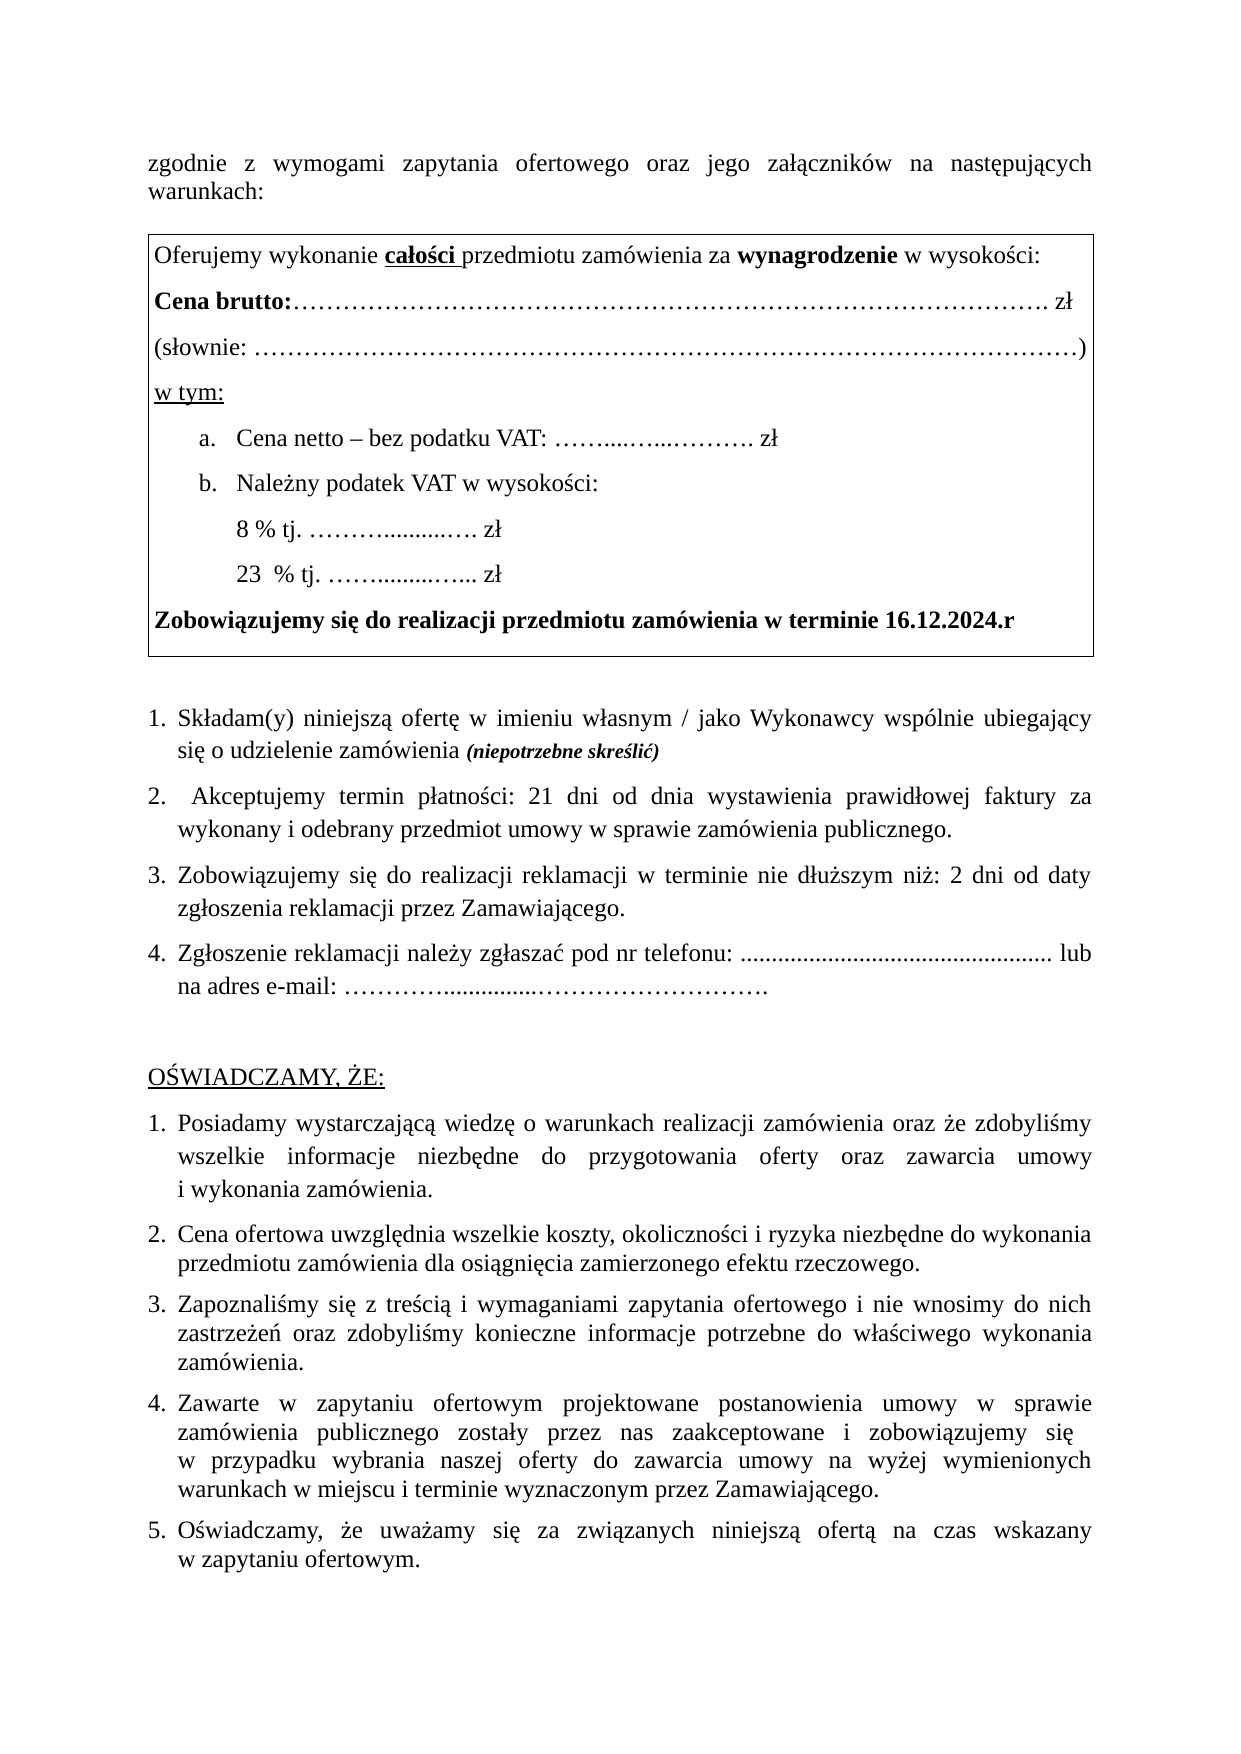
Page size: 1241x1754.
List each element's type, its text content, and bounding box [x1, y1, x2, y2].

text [148, 148, 1093, 205]
list Oświadczamy, że uważamy się za związanych niniejszą ofertą na czas wskazany w zapytaniu ofertowym. [148, 1516, 1093, 1573]
table_header Oferujemy wykonanie całości przedmiotu zamówienia za wynagrodzenie w wysokości: Cena brutto:………………………………………………………………………………. zł (słownie: ………………………………………………………………………………………) w tym: Cena netto – bez podatku VAT: ……....…...………. zł Należny podatek VAT w wysokości: 8 % tj. ………..........…. zł % tj. …….........…... zł Zobowiązujemy się do realizacji przedmiotu zamówienia w terminie 16.12.2024.r [149, 235, 1093, 656]
list Składam(y) niniejszą ofertę w imieniu własnym / jako Wykonawcy wspólnie ubiegający się o udzielenie zamówienia (niepotrzebne skreślić) [148, 703, 1093, 764]
text OŚWIADCZAMY, ŻE: [148, 1062, 1093, 1091]
list Cena ofertowa uwzględnia wszelkie koszty, okoliczności i ryzyka niezbędne do wykonania przedmiotu zamówienia dla osiągnięcia zamierzonego efektu rzeczowego. [148, 1219, 1093, 1277]
list Zgłoszenie reklamacji należy zgłaszać pod nr telefonu: .................................................. lub na adres e-mail: …………...............………………………. [148, 938, 1093, 1000]
list Akceptujemy termin płatności: 21 dni od dnia wystawienia prawidłowej faktury za wykonany i odebrany przedmiot umowy w sprawie zamówienia publicznego. [148, 781, 1093, 843]
list Zawarte w zapytaniu ofertowym projektowane postanowienia umowy w sprawie zamówienia publicznego zostały przez nas zaakceptowane i zobowiązujemy się w przypadku wybrania naszej oferty do zawarcia umowy na wyżej wymienionych warunkach w miejscu i terminie wyznaczonym przez Zamawiającego. [148, 1388, 1093, 1503]
list Posiadamy wystarczającą wiedzę o warunkach realizacji zamówienia oraz że zdobyliśmy wszelkie informacje niezbędne do przygotowania oferty oraz zawarcia umowy i wykonania zamówienia. [148, 1108, 1093, 1203]
list Zapoznaliśmy się z treścią i wymaganiami zapytania ofertowego i nie wnosimy do nich zastrzeżeń oraz zdobyliśmy konieczne informacje potrzebne do właściwego wykonania zamówienia. [148, 1289, 1093, 1376]
list Zobowiązujemy się do realizacji reklamacji w terminie nie dłuższym niż: 2 dni od daty zgłoszenia reklamacji przez Zamawiającego. [148, 860, 1093, 921]
